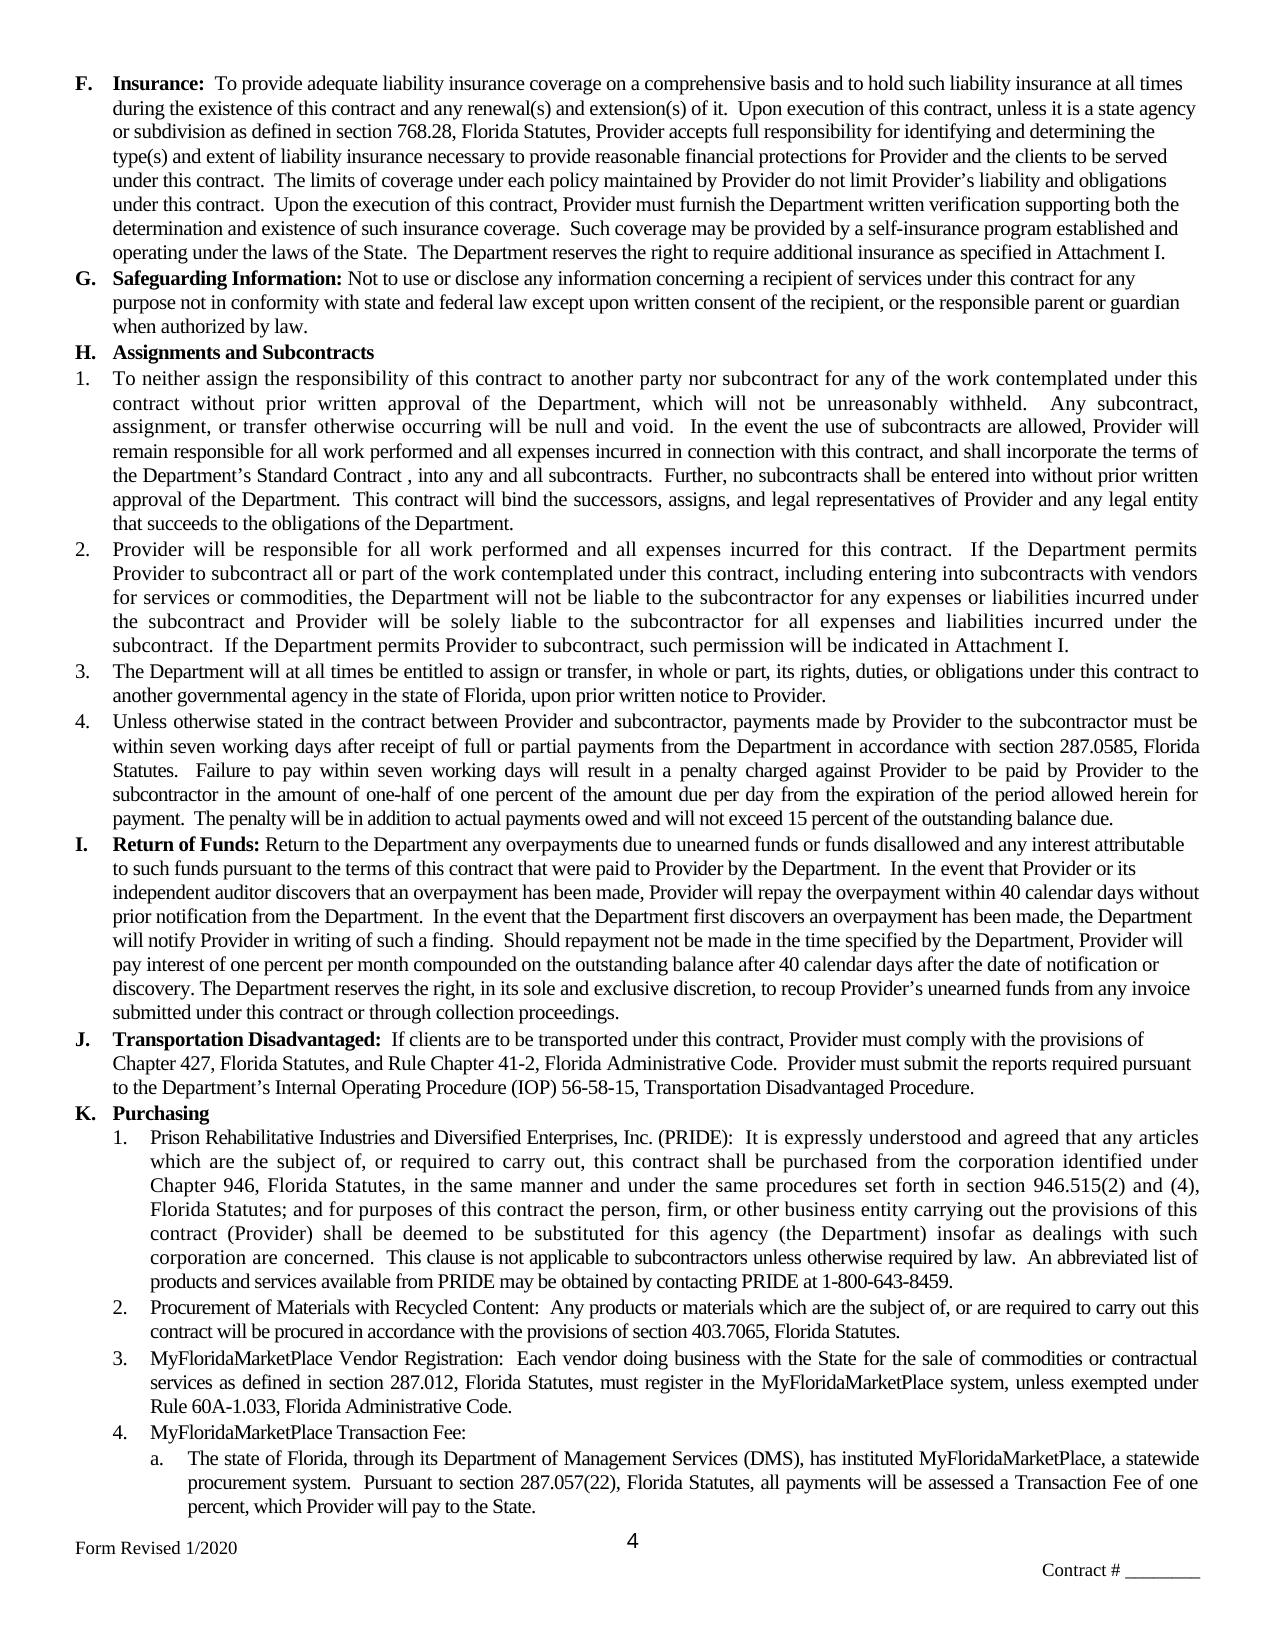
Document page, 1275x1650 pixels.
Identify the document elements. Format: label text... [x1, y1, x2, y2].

subtitle G. Safeguarding Information: Not to use or disclose any information concerning a recipient of services under this contract for any purpose not in conformity with state and federal law except upon written consent of the recipient, or the responsible parent or guardian when authorized by law. [75, 266, 1200, 338]
list Procurement of Materials with Recycled Content: Any products or materials which are the subject of, or are required to carry out this contract will be procured in accordance with the provisions of section 403.7065, Florida Statutes. [112, 1295, 1200, 1343]
list Provider will be responsible for all work performed and all expenses incurred for this contract. If the Department permits Provider to subcontract all or part of the work contemplated under this contract, including entering into subcontracts with vendors for services or commodities, the Department will not be liable to the subcontractor for any expenses or liabilities incurred under the subcontract and Provider will be solely liable to the subcontractor for all expenses and liabilities incurred under the subcontract. If the Department permits Provider to subcontract, such permission will be indicated in Attachment I. [75, 537, 1200, 657]
subtitle F. Insurance: To provide adequate liability insurance coverage on a comprehensive basis and to hold such liability insurance at all times during the existence of this contract and any renewal(s) and extension(s) of it. Upon execution of this contract, unless it is a state agency or subdivision as defined in section 768.28, Florida Statutes, Provider accepts full responsibility for identifying and determining the type(s) and extent of liability insurance necessary to provide reasonable financial protections for Provider and the clients to be served under this contract. The limits of coverage under each policy maintained by Provider do not limit Provider’s liability and obligations under this contract. Upon the execution of this contract, Provider must furnish the Department written verification supporting both the determination and existence of such insurance coverage. Such coverage may be provided by a self-insurance program established and operating under the laws of the State. The Department reserves the right to require additional insurance as specified in Attachment I. [75, 71, 1200, 264]
list MyFloridaMarketPlace Transaction Fee: [112, 1420, 1200, 1444]
list Unless otherwise stated in the contract between Provider and subcontractor, payments made by Provider to the subcontractor must be within seven working days after receipt of full or partial payments from the Department in accordance with section 287.0585, Florida Statutes. Failure to pay within seven working days will result in a penalty charged against Provider to be paid by Provider to the subcontractor in the amount of one-half of one percent of the amount due per day from the expiration of the period allowed herein for payment. The penalty will be in addition to actual payments owed and will not exceed 15 percent of the outstanding balance due. [75, 709, 1200, 830]
subtitle K. Purchasing [75, 1101, 1200, 1125]
subtitle I. Return of Funds: Return to the Department any overpayments due to unearned funds or funds disallowed and any interest attributable to such funds pursuant to the terms of this contract that were paid to Provider by the Department. In the event that Provider or its independent auditor discovers that an overpayment has been made, Provider will repay the overpayment within 40 calendar days without prior notification from the Department. In the event that the Department first discovers an overpayment has been made, the Department will notify Provider in writing of such a finding. Should repayment not be made in the time specified by the Department, Provider will pay interest of one percent per month compounded on the outstanding balance after 40 calendar days after the date of notification or discovery. The Department reserves the right, in its sole and exclusive discretion, to recoup Provider’s unearned funds from any invoice submitted under this contract or through collection proceedings. [75, 832, 1200, 1024]
list The state of Florida, through its Department of Management Services (DMS), has instituted MyFloridaMarketPlace, a statewide procurement system. Pursuant to section 287.057(22), Florida Statutes, all payments will be assessed a Transaction Fee of one percent, which Provider will pay to the State. [150, 1446, 1200, 1518]
list Prison Rehabilitative Industries and Diversified Enterprises, Inc. (PRIDE): It is expressly understood and agreed that any articles which are the subject of, or required to carry out, this contract shall be purchased from the corporation identified under Chapter 946, Florida Statutes, in the same manner and under the same procedures set forth in section 946.515(2) and (4), Florida Statutes; and for purposes of this contract the person, firm, or other business entity carrying out the provisions of this contract (Provider) shall be deemed to be substituted for this agency (the Department) insofar as dealings with such corporation are concerned. This clause is not applicable to subcontractors unless otherwise required by law. An abbreviated list of products and services available from PRIDE may be obtained by contacting PRIDE at 1-800-643-8459. [112, 1125, 1200, 1293]
list The Department will at all times be entitled to assign or transfer, in whole or part, its rights, duties, or obligations under this contract to another governmental agency in the state of Florida, upon prior written notice to Provider. [75, 659, 1200, 707]
subtitle H. Assignments and Subcontracts [75, 340, 1200, 364]
subtitle J. Transportation Disadvantaged: If clients are to be transported under this contract, Provider must comply with the provisions of Chapter 427, Florida Statutes, and Rule Chapter 41-2, Florida Administrative Code. Provider must submit the reports required pursuant to the Department’s Internal Operating Procedure (IOP) 56-58-15, Transportation Disadvantaged Procedure. [75, 1026, 1200, 1099]
list MyFloridaMarketPlace Vendor Registration: Each vendor doing business with the State for the sale of commodities or contractual services as defined in section 287.012, Florida Statutes, must register in the MyFloridaMarketPlace system, unless exempted under Rule 60A-1.033, Florida Administrative Code. [112, 1346, 1200, 1418]
list To neither assign the responsibility of this contract to another party nor subcontract for any of the work contemplated under this contract without prior written approval of the Department, which will not be unreasonably withheld. Any subcontract, assignment, or transfer otherwise occurring will be null and void. In the event the use of subcontracts are allowed, Provider will remain responsible for all work performed and all expenses incurred in connection with this contract, and shall incorporate the terms of the Department’s Standard Contract , into any and all subcontracts. Further, no subcontracts shall be entered into without prior written approval of the Department. This contract will bind the successors, assigns, and legal representatives of Provider and any legal entity that succeeds to the obligations of the Department. [75, 366, 1200, 535]
